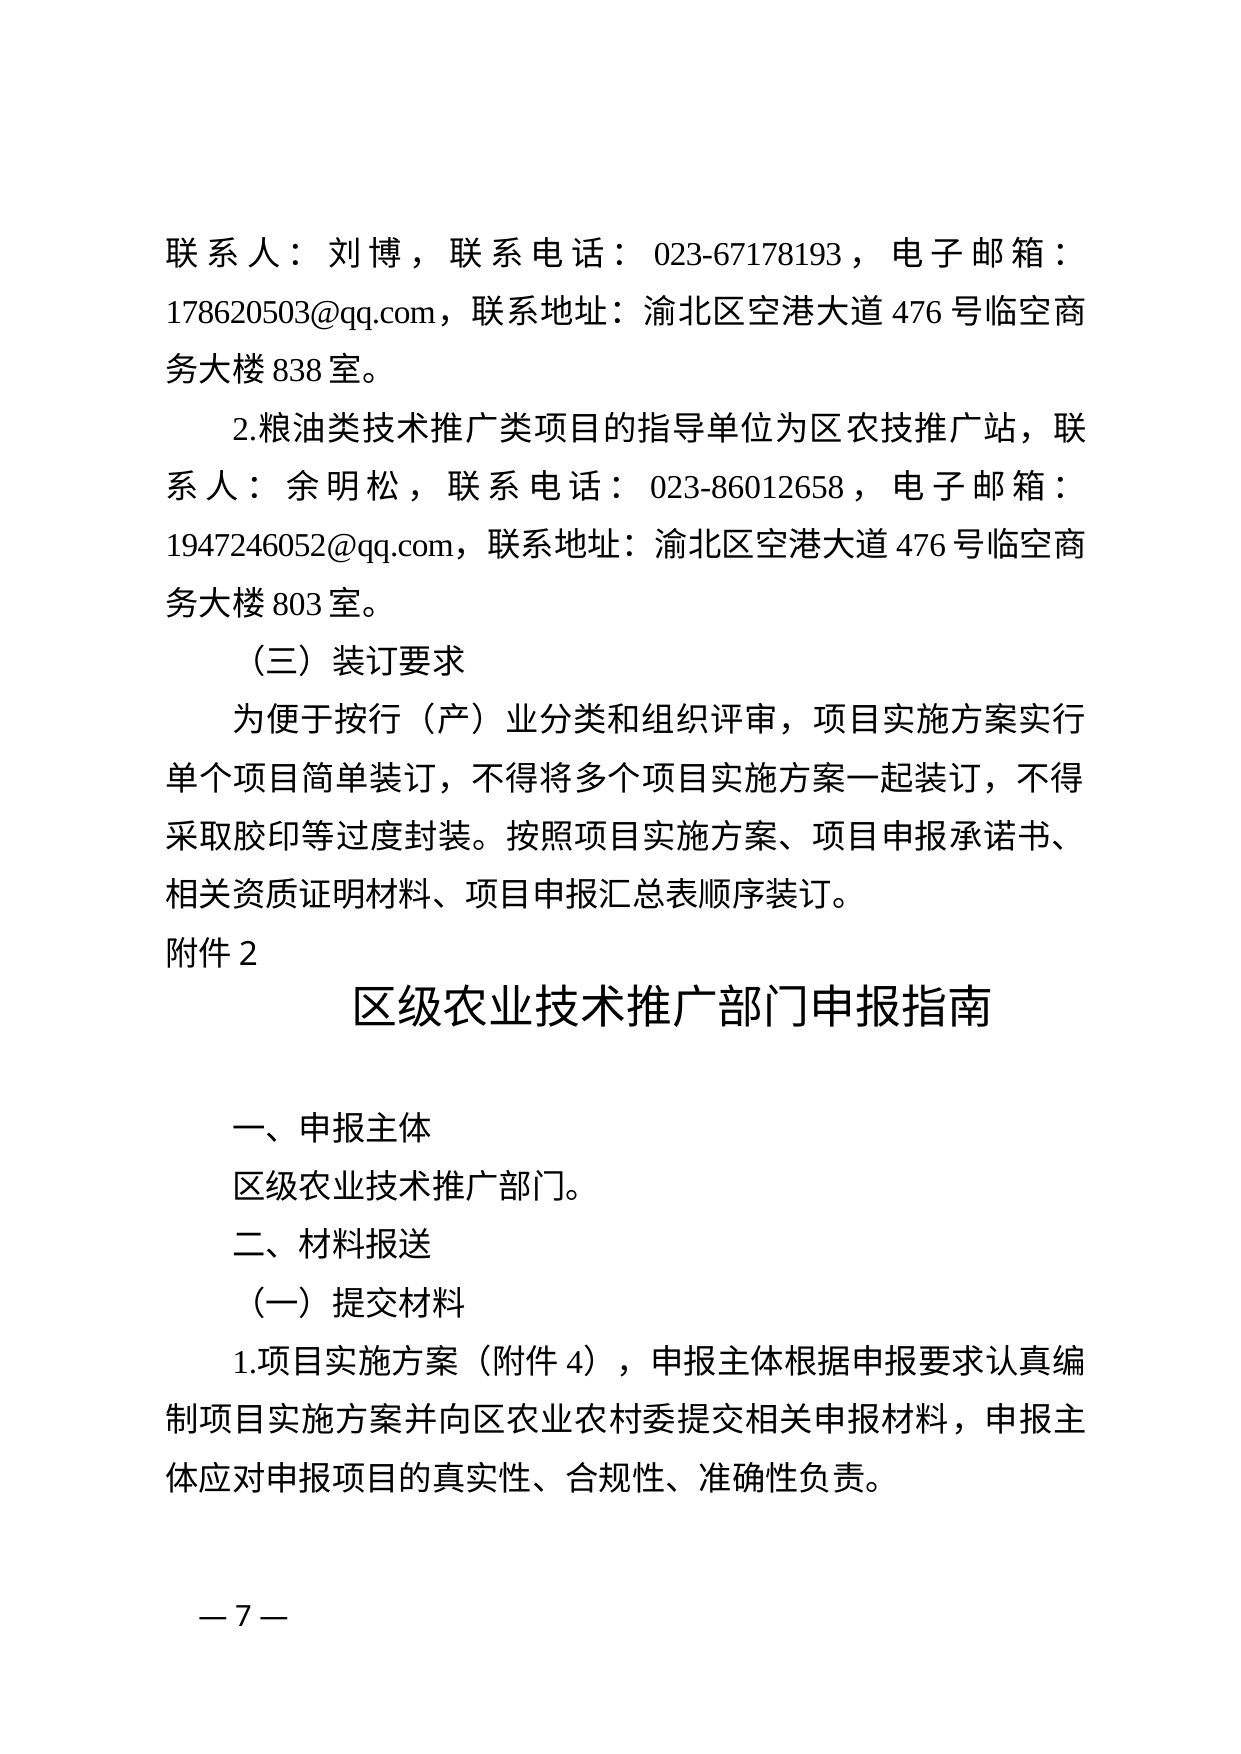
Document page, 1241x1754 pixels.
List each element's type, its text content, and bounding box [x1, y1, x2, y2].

text 为便于按行（产）业分类和组织评审，项目实施方案实行单个项目简单装订，不得将多个项目实施方案一起装订，不得采取胶印等过度封装。按照项目实施方案、项目申报承诺书、相关资质证明材料、项目申报汇总表顺序装订。 [165, 685, 1087, 918]
text 附件2 [165, 918, 1087, 977]
text 区级农业技术推广部门申报指南 [165, 977, 1087, 1035]
text 1.项目实施方案（附件4），申报主体根据申报要求认真编制项目实施方案并向区农业农村委提交相关申报材料，申报主体应对申报项目的真实性、合规性、准确性负责。 [165, 1327, 1087, 1502]
text （三）装订要求 [165, 627, 1087, 685]
text 二、材料报送 [165, 1210, 1087, 1268]
text （一）提交材料 [165, 1268, 1087, 1327]
text 一、申报主体 [165, 1093, 1087, 1152]
text 区级农业技术推广部门。 [165, 1152, 1087, 1210]
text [165, 218, 1087, 393]
text 2.粮油类技术推广类项目的指导单位为区农技推广站，联系人：余明松，联系电话：023-86012658，电子邮箱：1947246052@qq.com，联系地址：渝北区空港大道476号临空商务大楼803室。 [165, 393, 1087, 627]
